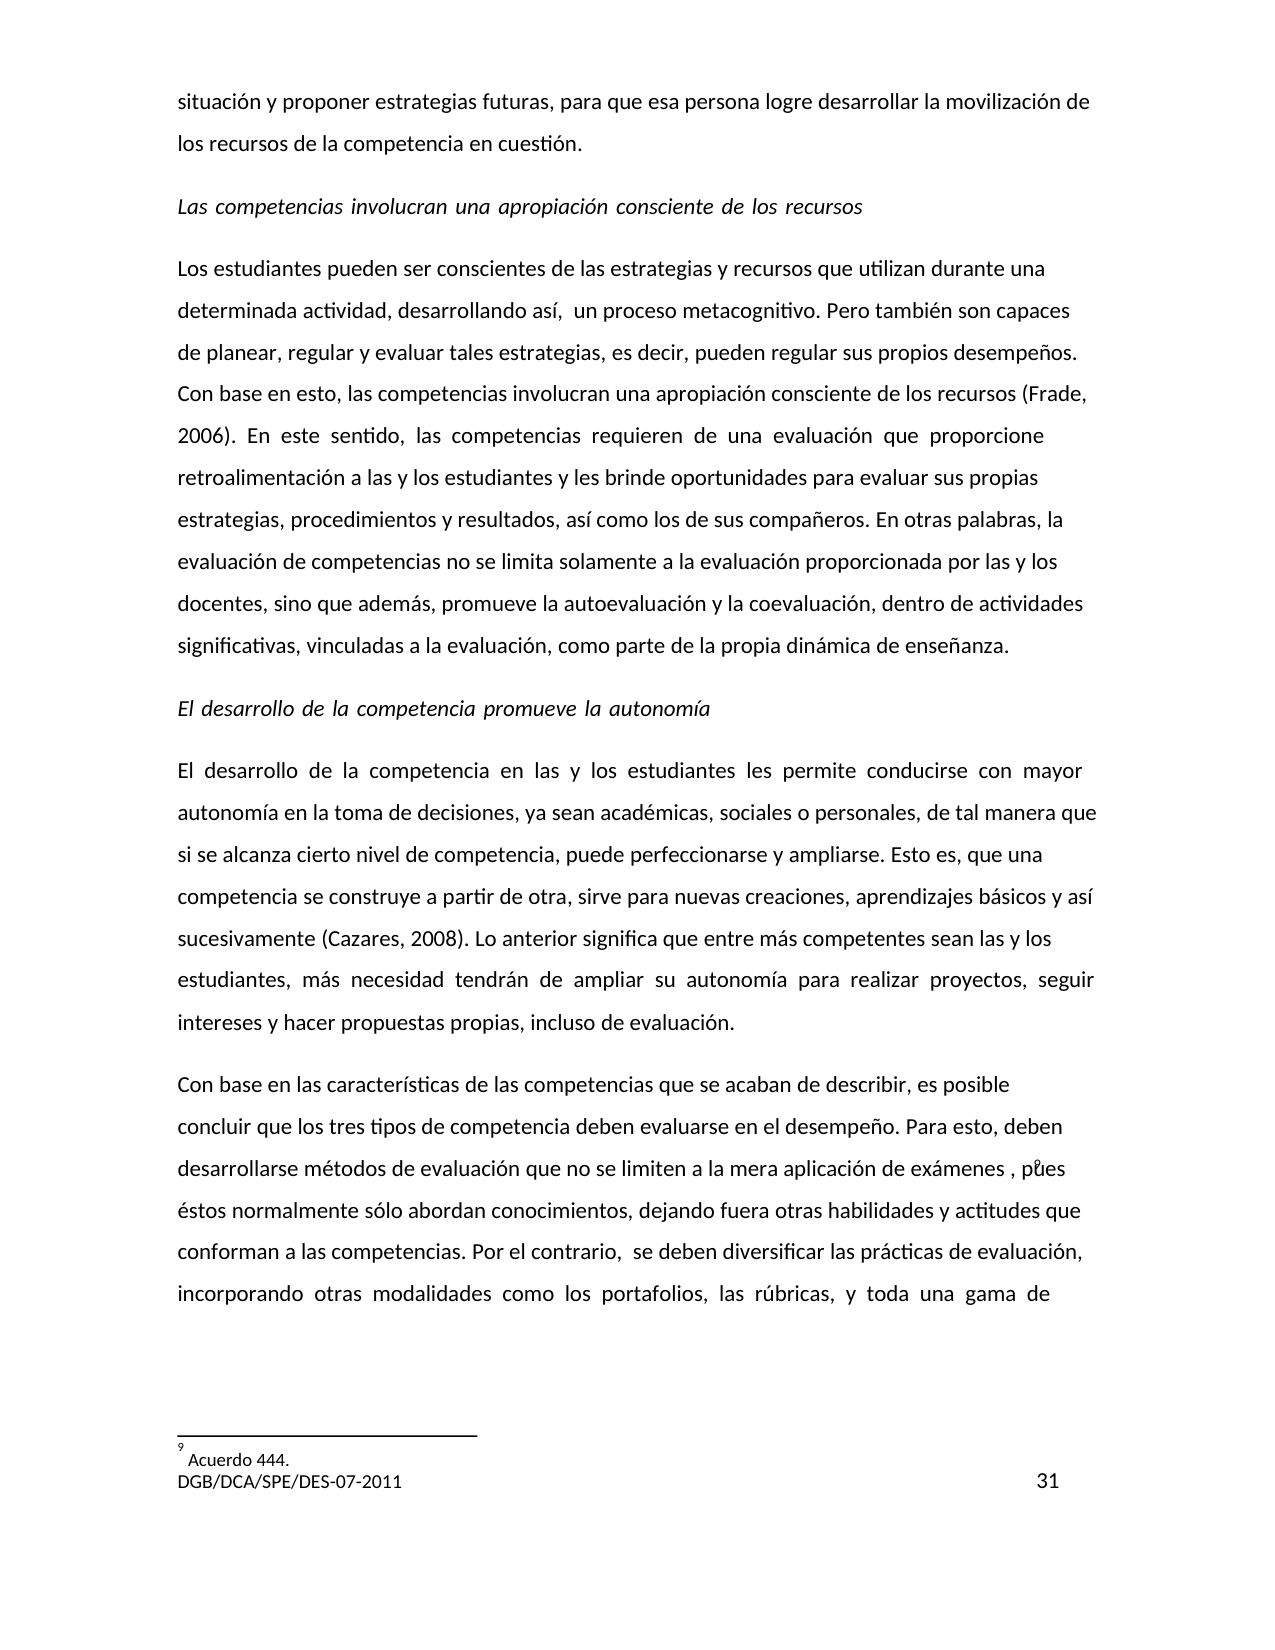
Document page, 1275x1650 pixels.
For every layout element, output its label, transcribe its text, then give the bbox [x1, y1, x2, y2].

text Las competencias involucran una apropiación consciente de los recursos [177, 196, 1163, 219]
text evaluación de competencias no se limita solamente a la evaluación proporcionada por las y los [177, 551, 1163, 574]
text retroalimentación a las y los estudiantes y les brinde oportunidades para evaluar sus propias [177, 467, 1163, 490]
text determinada actividad, desarrollando así, un proceso metacognitivo. Pero también son capaces [177, 300, 1163, 323]
text Con base en esto, las competencias involucran una apropiación consciente de los recursos (Frade, [177, 383, 1163, 406]
text situación y proponer estrategias futuras, para que esa persona logre desarrollar la movilización de [177, 91, 1163, 114]
text Con base en las características de las competencias que se acaban de describir, es posible [177, 1074, 1163, 1097]
text Los estudiantes pueden ser conscientes de las estrategias y recursos que utilizan durante una [177, 258, 1163, 281]
text 9 [177, 1441, 1163, 1454]
text El desarrollo de la competencia promueve la autonomía [177, 698, 1163, 721]
text éstos normalmente sólo abordan conocimientos, dejando fuera otras habilidades y actitudes que [177, 1200, 1163, 1223]
text competencia se construye a partir de otra, sirve para nuevas creaciones, aprendizajes básicos y así [177, 886, 1163, 909]
text El desarrollo de la competencia en las y los estudiantes les permite conducirse con mayor [177, 760, 1163, 783]
text conforman a las competencias. Por el contrario, se deben diversificar las prácticas de evaluación, [177, 1241, 1163, 1264]
text de planear, regular y evaluar tales estrategias, es decir, pueden regular sus propios desempeños. [177, 342, 1163, 364]
text DGB/DCA/SPE/DES-07-2011 31 [177, 1470, 1163, 1493]
text 2006). En este sentido, las competencias requieren de una evaluación que proporcione [177, 425, 1163, 448]
text docentes, sino que además, promueve la autoevaluación y la coevaluación, dentro de actividades [177, 593, 1163, 616]
text estudiantes, más necesidad tendrán de ampliar su autonomía para realizar proyectos, seguir [177, 969, 1163, 992]
text incorporando otras modalidades como los portafolios, las rúbricas, y toda una gama de [177, 1283, 1163, 1306]
text concluir que los tres tipos de competencia deben evaluarse en el desempeño. Para esto, deben [177, 1116, 1163, 1139]
text los recursos de la competencia en cuestión. [177, 133, 1163, 156]
text desarrollarse métodos de evaluación que no se limiten a la mera aplicación de exámenes , pues [177, 1158, 1163, 1181]
text intereses y hacer propuestas propias, incluso de evaluación. [177, 1012, 1163, 1034]
text autonomía en la toma de decisiones, ya sean académicas, sociales o personales, de tal manera que [177, 802, 1163, 825]
text si se alcanza cierto nivel de competencia, puede perfeccionarse y ampliarse. Esto es, que una [177, 844, 1163, 867]
text sucesivamente (Cazares, 2008). Lo anterior significa que entre más competentes sean las y los [177, 928, 1163, 951]
text estrategias, procedimientos y resultados, así como los de sus compañeros. En otras palabras, la [177, 509, 1163, 532]
text significativas, vinculadas a la evaluación, como parte de la propia dinámica de enseñanza. [177, 635, 1163, 658]
